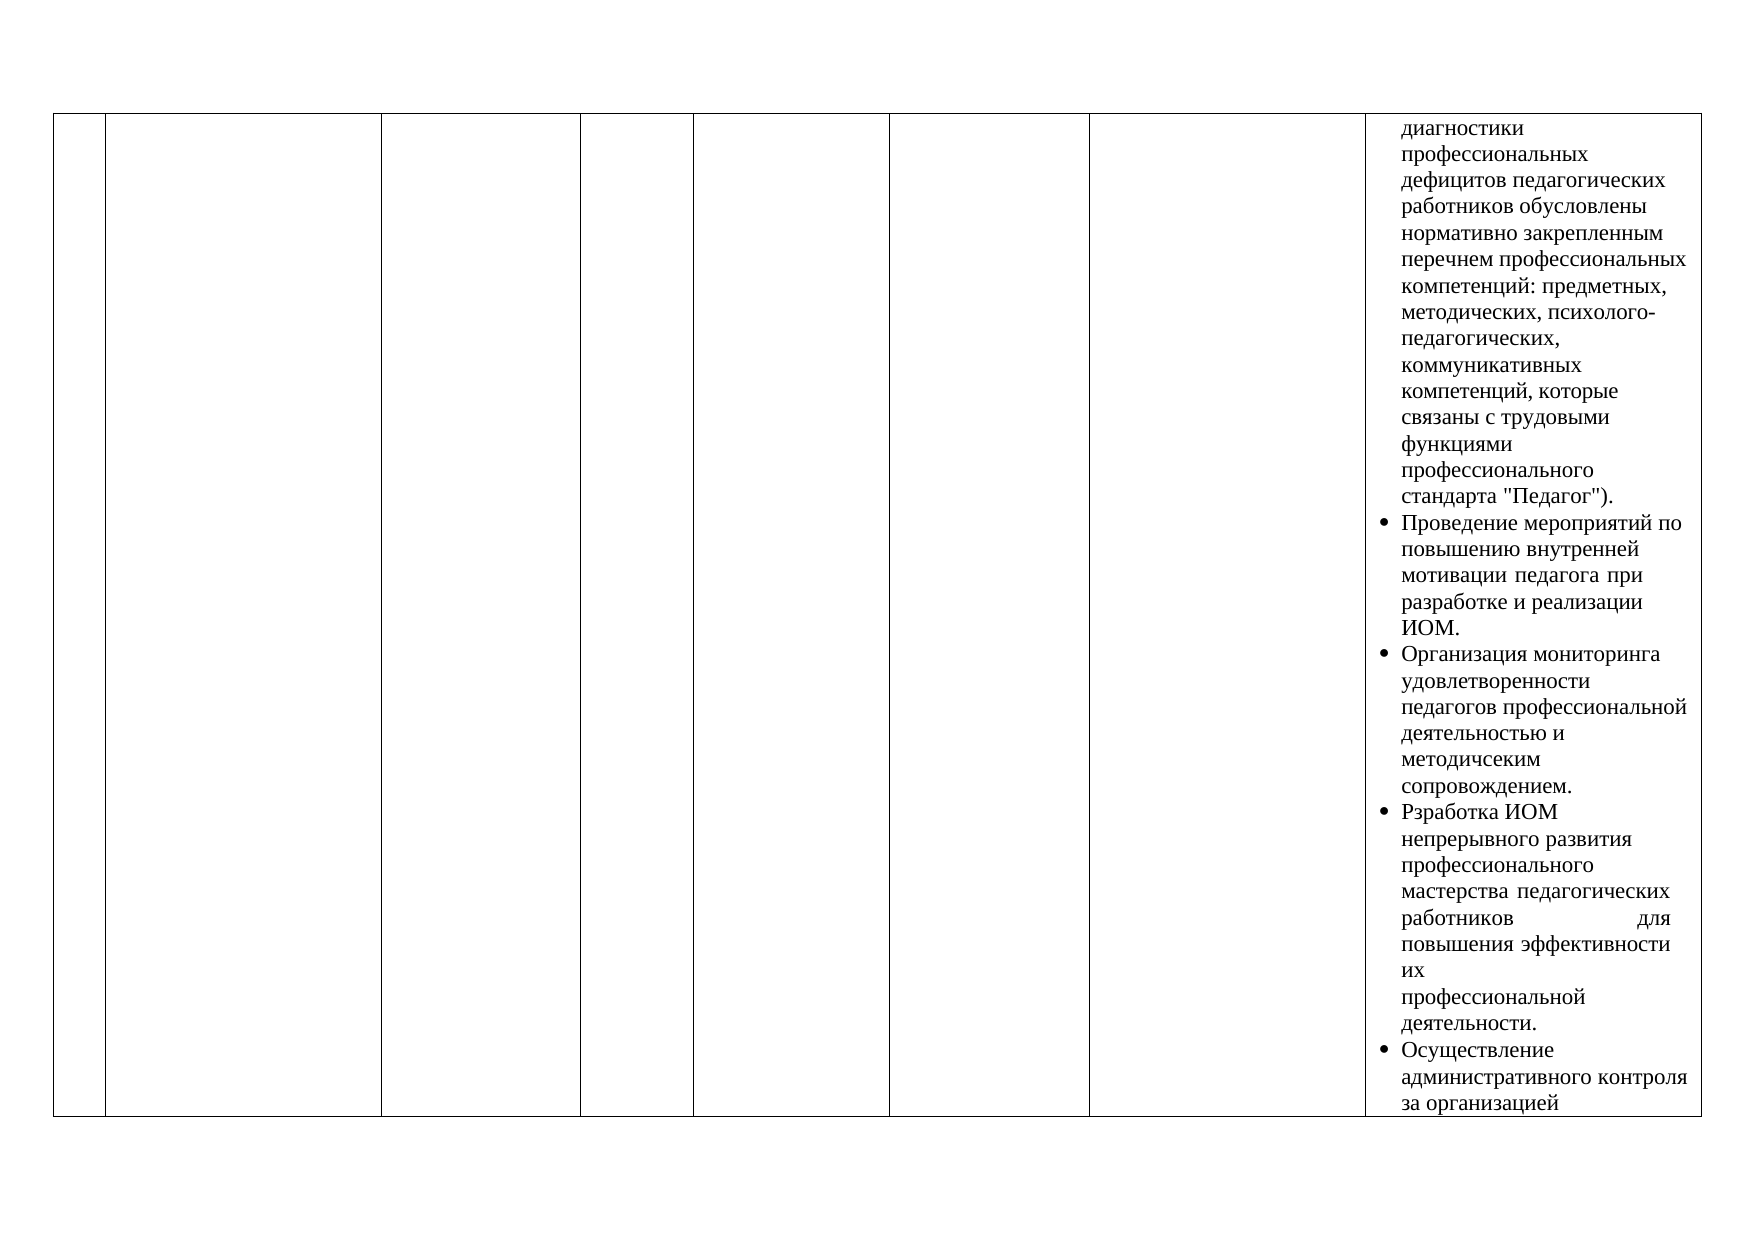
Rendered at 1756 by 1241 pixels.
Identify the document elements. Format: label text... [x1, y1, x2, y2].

table_header [106, 114, 381, 1116]
table_header [382, 114, 580, 1116]
table_header [581, 114, 693, 1116]
table_header [694, 114, 889, 1116]
table_header [54, 114, 105, 1116]
table_header [890, 114, 1089, 1116]
table_header [1090, 114, 1365, 1116]
table_header диагностики профессиональных дефицитов педагогических работников обусловлены нормативно закрепленным перечнем профессиональных компетенций: предметных, методических, психолого- педагогических, коммуникативных компетенций, которые связаны с трудовыми функциями профессионального стандарта "Педагог"). Проведение мероприятий по повышению внутренней мотивации педагога при разработке и реализации ИОМ. Организация мониторинга удовлетворенности педагогов профессиональной деятельностью и методичсеким сопровождением. Рзработка ИОМ непрерывного развития профессионального мастерства педагогических работников для повышения эффективности их профессиональной деятельности. Осуществление административного контроля за организацией [1366, 114, 1701, 1116]
